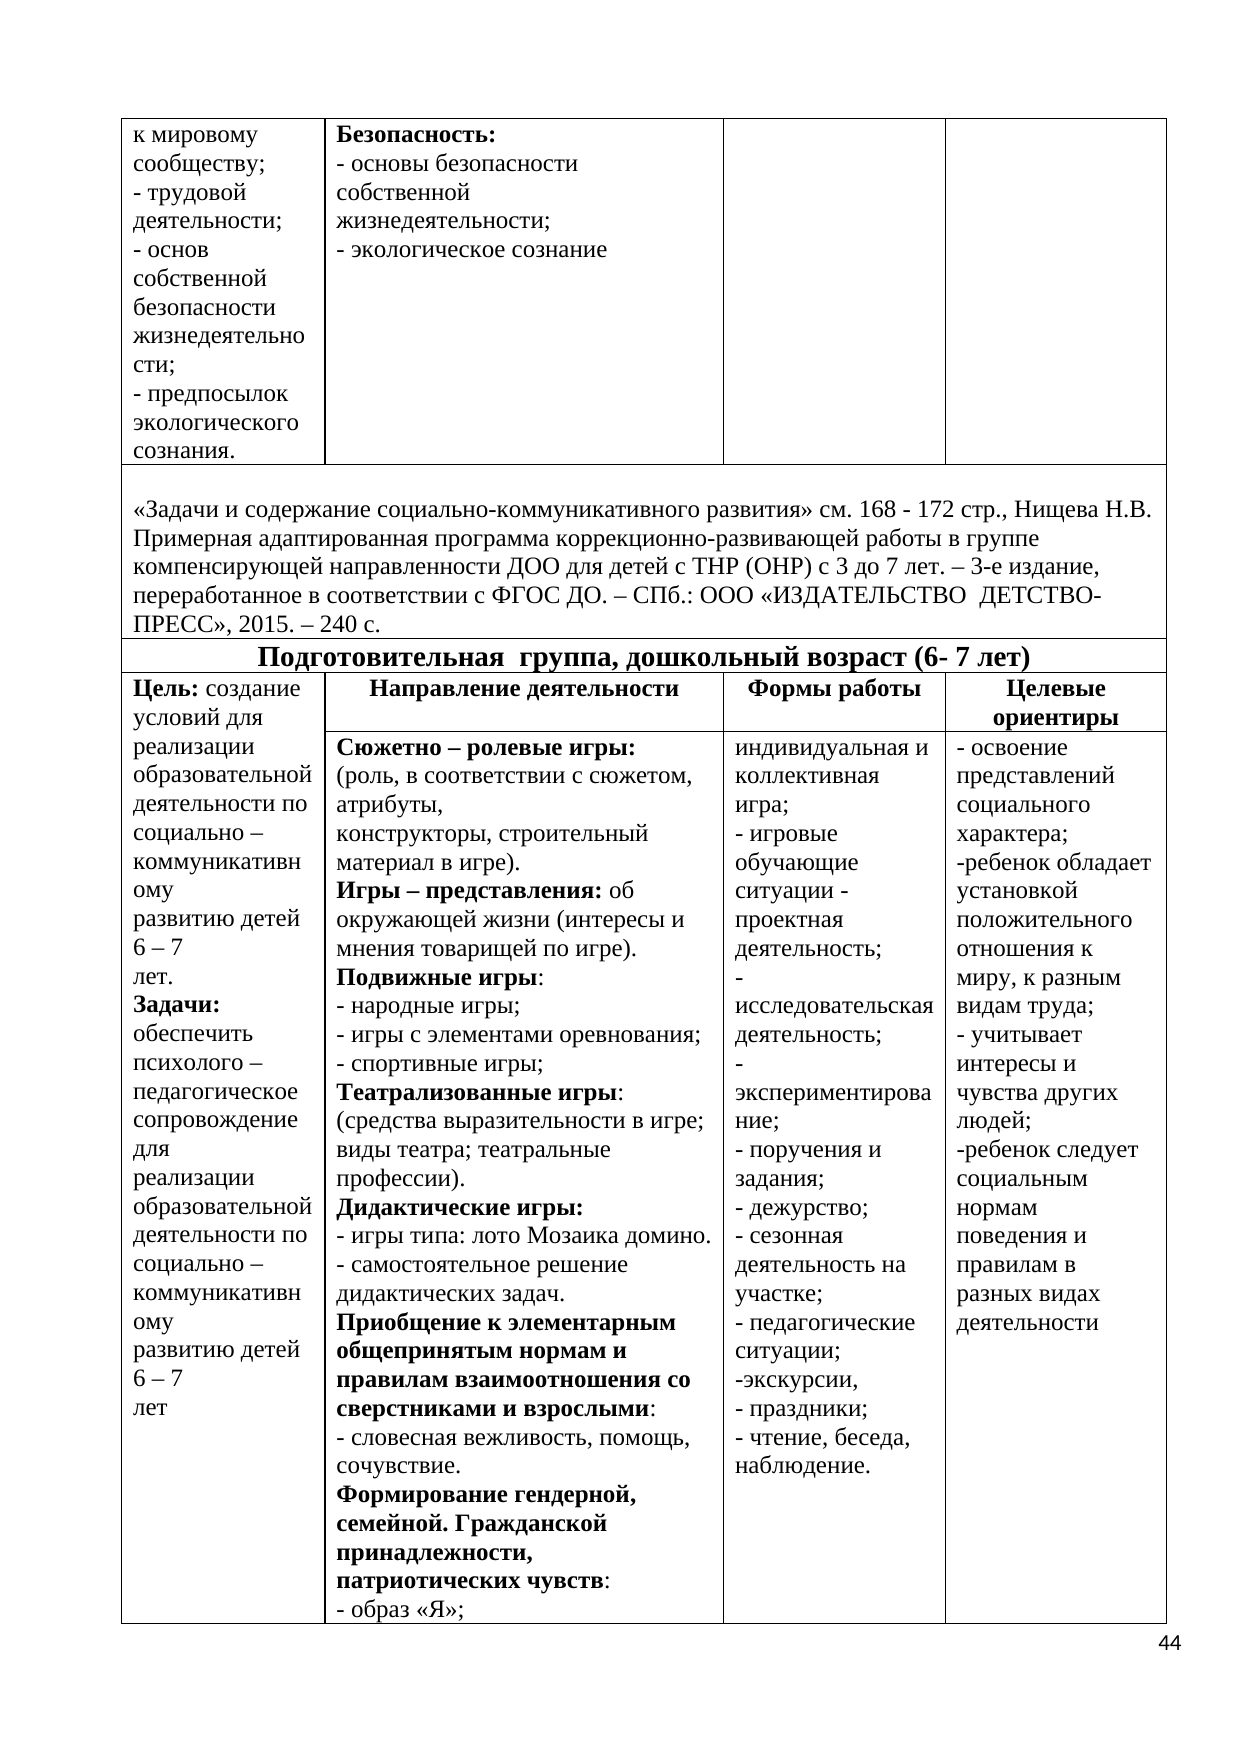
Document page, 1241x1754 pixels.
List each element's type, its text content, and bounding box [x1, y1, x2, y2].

table_cell Направление деятельности [326, 673, 723, 731]
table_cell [724, 732, 945, 1623]
table_cell Подготовительная группа, дошкольный возраст (6- 7 лет) [122, 639, 1166, 672]
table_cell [946, 732, 1166, 1623]
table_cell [946, 119, 1166, 464]
table_cell «Задачи и содержание социально-коммуникативного развития» см. 168 - 172 стр., Нищева Н.В. Примерная адаптированная программа коррекционно-развивающей работы в группе компенсирующей направленности ДОО для детей с ТНР (ОНР) с 3 до 7 лет. – 3-е издание, переработанное в соответствии с ФГОС ДО. – СПб.: ООО «ИЗДАТЕЛЬСТВО ДЕТСТВО-ПРЕСС», 2015. – 240 с. [122, 465, 1166, 638]
table_cell Цель: создание условий для реализации образовательной деятельности по социально –коммуникативному развитию детей 6 – 7 лет. Задачи: обеспечить психолого – педагогическое сопровождение для реализации образовательной деятельности по социально – коммуникативному развитию детей 6 – 7 лет [122, 673, 324, 1623]
table_cell Формы работы [724, 673, 945, 731]
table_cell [326, 732, 723, 1623]
table_cell Целевые ориентиры [946, 673, 1166, 731]
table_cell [326, 119, 723, 464]
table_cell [724, 119, 945, 464]
